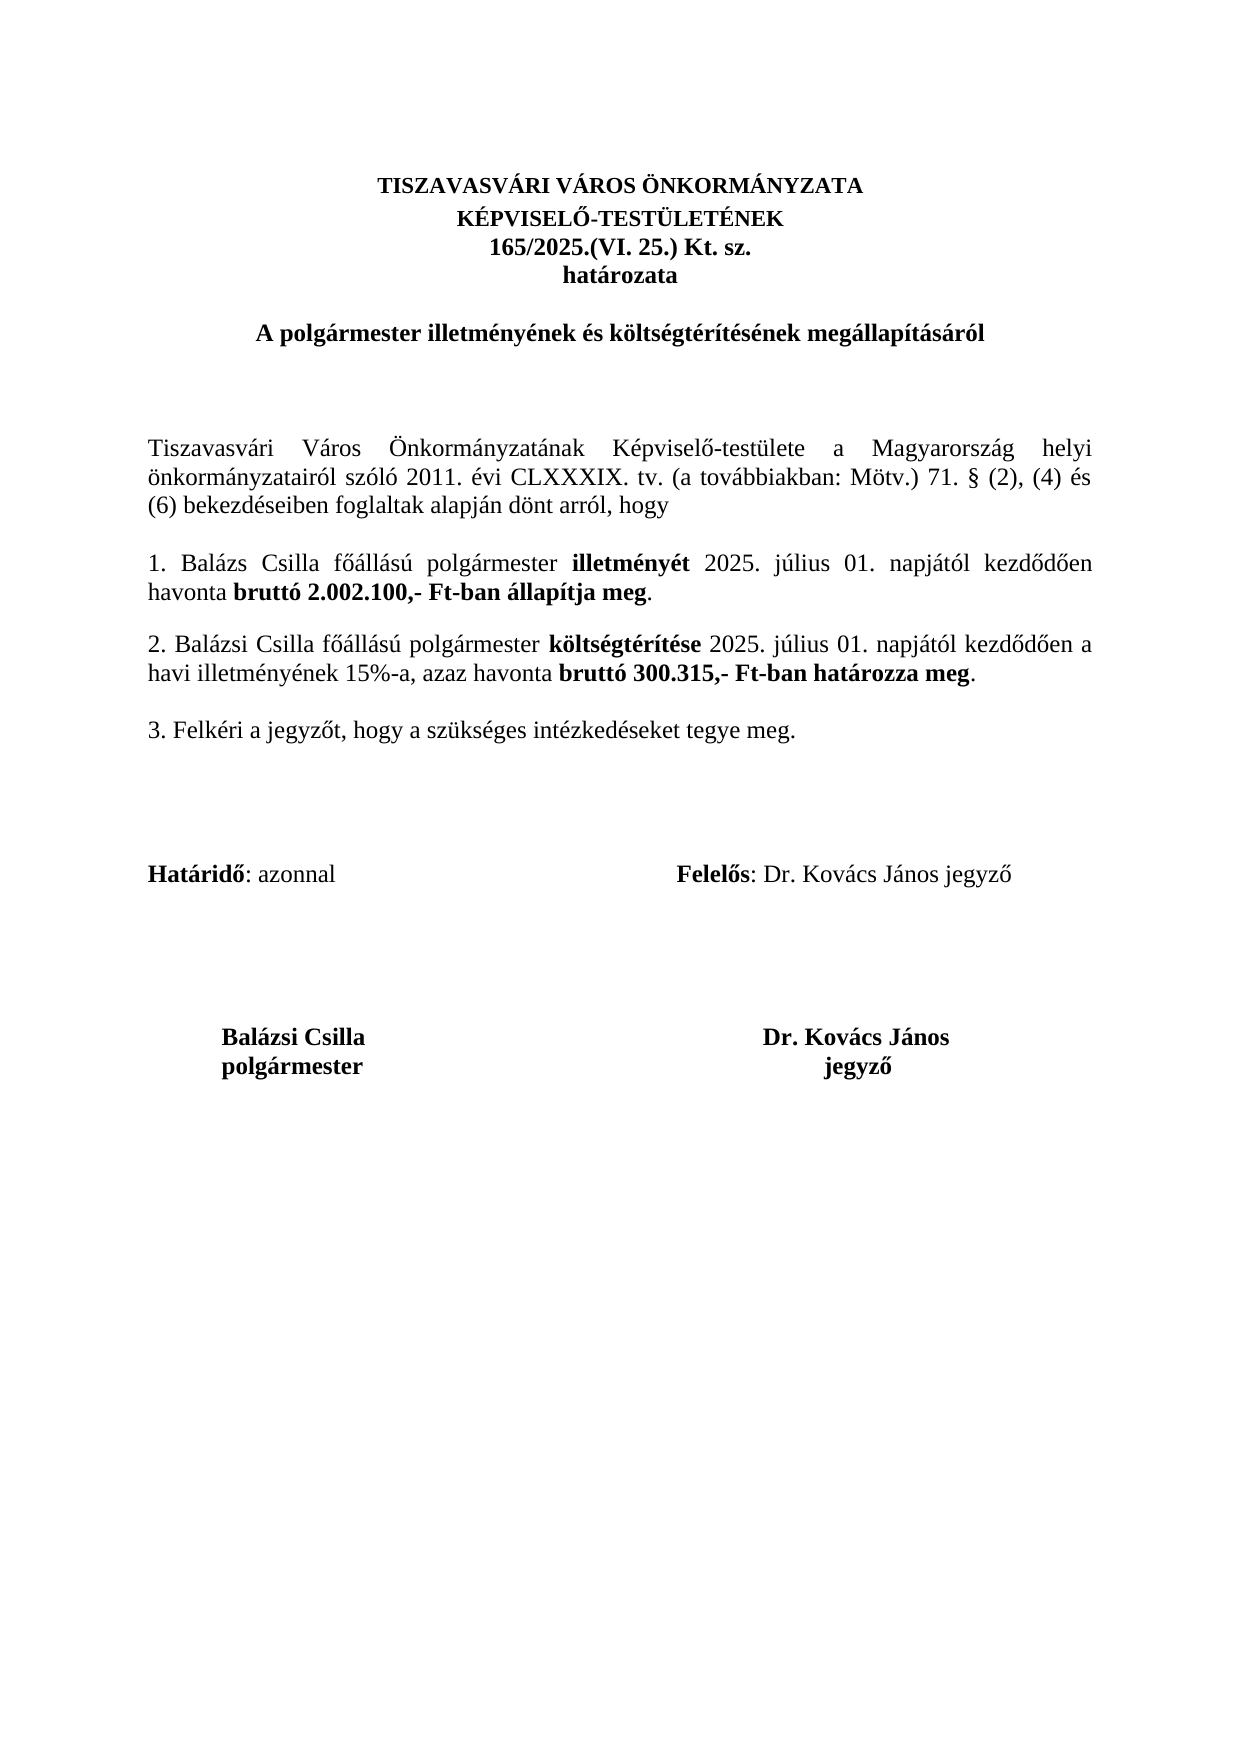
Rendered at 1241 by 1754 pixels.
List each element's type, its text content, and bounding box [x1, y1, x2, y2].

text polgármester jegyző [148, 1051, 1093, 1080]
text 1. Balázs Csilla főállású polgármester illetményét 2025. július 01. napjától kezdődően havonta bruttó 2.002.100,- Ft-ban állapítja meg. [148, 548, 1093, 605]
text Balázsi Csilla Dr. Kovács János [148, 1022, 1093, 1051]
text Határidő: azonnal Felelős: Dr. Kovács János jegyző [148, 859, 1093, 888]
text 3. Felkéri a jegyzőt, hogy a szükséges intézkedéseket tegye meg. [148, 716, 1093, 744]
subtitle TISZAVASVÁRI VÁROS ÖNKORMÁNYZATA [148, 173, 1093, 199]
text 165/2025.(VI. 25.) Kt. sz. [148, 232, 1093, 260]
text határozata [148, 260, 1093, 289]
text A polgármester illetményének és költségtérítésének megállapításáról [148, 318, 1093, 347]
text Tiszavasvári Város Önkormányzatának Képviselő-testülete a Magyarország helyi önkormányzatairól szóló 2011. évi CLXXXIX. tv. (a továbbiakban: Mötv.) 71. § (2), (4) és (6) bekezdéseiben foglaltak alapján dönt arról, hogy [148, 433, 1093, 519]
text 2. Balázsi Csilla főállású polgármester költségtérítése 2025. július 01. napjától kezdődően a havi illetményének 15%-a, azaz havonta bruttó 300.315,- Ft-ban határozza meg. [148, 629, 1093, 687]
text KÉPVISELŐ-TESTÜLETÉNEK [148, 205, 1093, 232]
